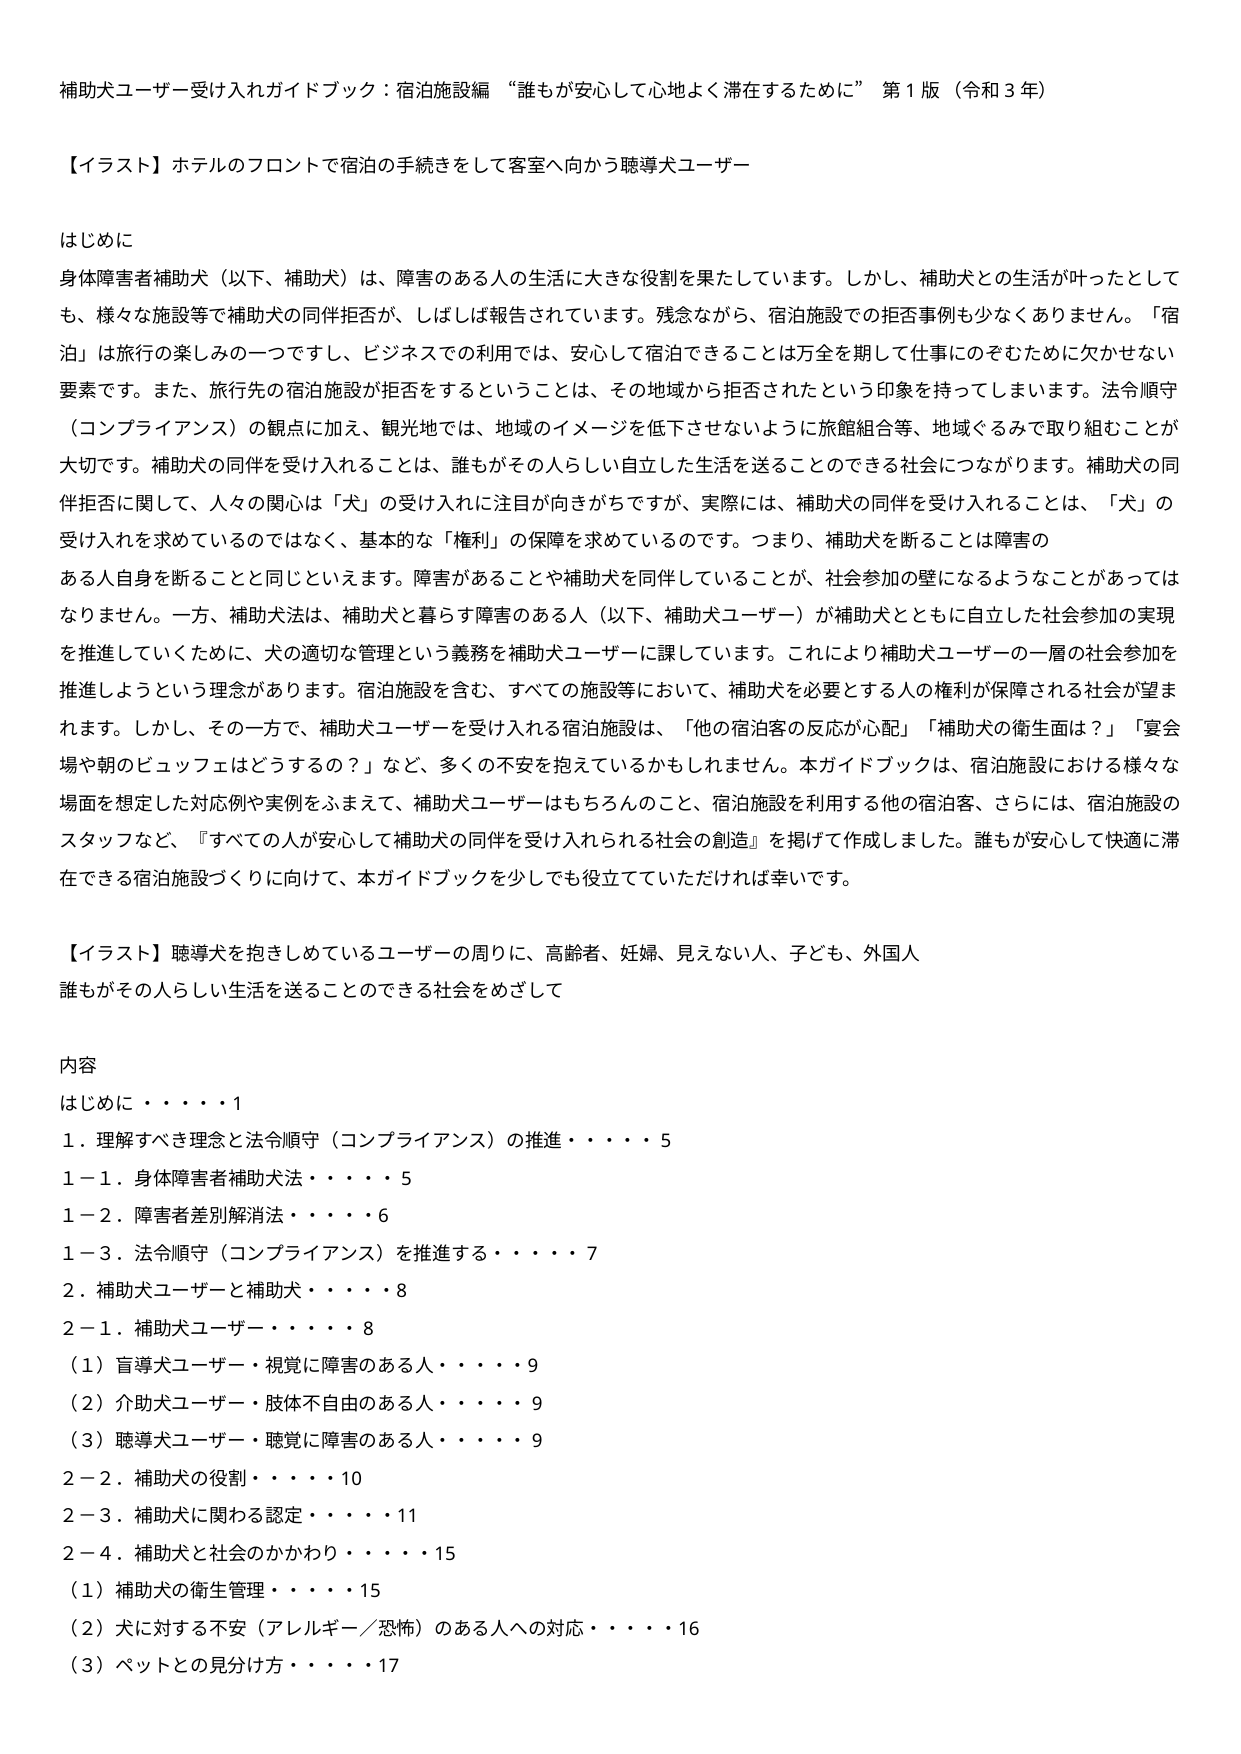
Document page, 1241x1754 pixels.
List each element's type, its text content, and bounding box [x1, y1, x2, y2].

text １－１．身体障害者補助犬法・・・・・ 5 [59, 1158, 1181, 1196]
text １．理解すべき理念と法令順守（コンプライアンス）の推進・・・・・ 5 [59, 1121, 1181, 1158]
text １－３．法令順守（コンプライアンス）を推進する・・・・・ 7 [59, 1233, 1181, 1271]
text 【イラスト】ホテルのフロントで宿泊の手続きをして客室へ向かう聴導犬ユーザー [59, 146, 1181, 183]
text 【イラスト】聴導犬を抱きしめているユーザーの周りに、高齢者、妊婦、見えない人、子ども、外国人 [59, 933, 1181, 971]
text （２）犬に対する不安（アレルギー／恐怖）のある人への対応・・・・・16 [59, 1608, 1181, 1646]
text ２－４．補助犬と社会のかかわり・・・・・15 [59, 1533, 1181, 1571]
text 身体障害者補助犬（以下、補助犬）は、障害のある人の生活に大きな役割を果たしています。しかし、補助犬との生活が叶ったとしても、様々な施設等で補助犬の同伴拒否が、しばしば報告されています。残念ながら、宿泊施設での拒否事例も少なくありません。「宿泊」は旅行の楽しみの一つですし、ビジネスでの利用では、安心して宿泊できることは万全を期して仕事にのぞむために欠かせない要素です。また、旅行先の宿泊施設が拒否をするということは、その地域から拒否されたという印象を持ってしまいます。法令順守（コンプライアンス）の観点に加え、観光地では、地域のイメージを低下させないように旅館組合等、地域ぐるみで取り組むことが大切です。補助犬の同伴を受け入れることは、誰もがその人らしい自立した生活を送ることのできる社会につながります。補助犬の同伴拒否に関して、人々の関心は「犬」の受け入れに注目が向きがちですが、実際には、補助犬の同伴を受け入れることは、「犬」の受け入れを求めているのではなく、基本的な「権利」の保障を求めているのです。つまり、補助犬を断ることは障害の [59, 258, 1181, 558]
text はじめに ・・・・・1 [59, 1083, 1181, 1121]
text （３）ペットとの見分け方・・・・・17 [59, 1646, 1181, 1683]
text はじめに [59, 221, 1181, 258]
text ２－１．補助犬ユーザー・・・・・ 8 [59, 1308, 1181, 1346]
text １－２．障害者差別解消法・・・・・6 [59, 1196, 1181, 1233]
text （２）介助犬ユーザー・肢体不自由のある人・・・・・ 9 [59, 1383, 1181, 1421]
text 補助犬ユーザー受け入れガイドブック：宿泊施設編 “誰もが安心して心地よく滞在するために” 第 1 版 （令和 3 年） [59, 71, 1181, 108]
text （１）補助犬の衛生管理・・・・・15 [59, 1571, 1181, 1608]
text 誰もがその人らしい生活を送ることのできる社会をめざして [59, 971, 1181, 1008]
text ２．補助犬ユーザーと補助犬・・・・・8 [59, 1271, 1181, 1308]
text （１）盲導犬ユーザー・視覚に障害のある人・・・・・9 [59, 1346, 1181, 1383]
text （３）聴導犬ユーザー・聴覚に障害のある人・・・・・ 9 [59, 1421, 1181, 1458]
text ある人自身を断ることと同じといえます。障害があることや補助犬を同伴していることが、社会参加の壁になるようなことがあってはなりません。一方、補助犬法は、補助犬と暮らす障害のある人（以下、補助犬ユーザー）が補助犬とともに自立した社会参加の実現を推進していくために、犬の適切な管理という義務を補助犬ユーザーに課しています。これにより補助犬ユーザーの一層の社会参加を推進しようという理念があります。宿泊施設を含む、すべての施設等において、補助犬を必要とする人の権利が保障される社会が望まれます。しかし、その一方で、補助犬ユーザーを受け入れる宿泊施設は、「他の宿泊客の反応が心配」「補助犬の衛生面は？」「宴会場や朝のビュッフェはどうするの？」など、多くの不安を抱えているかもしれません。本ガイドブックは、宿泊施設における様々な場面を想定した対応例や実例をふまえて、補助犬ユーザーはもちろんのこと、宿泊施設を利用する他の宿泊客、さらには、宿泊施設のスタッフなど、『すべての人が安心して補助犬の同伴を受け入れられる社会の創造』を掲げて作成しました。誰もが安心して快適に滞在できる宿泊施設づくりに向けて、本ガイドブックを少しでも役立てていただければ幸いです。 [59, 558, 1181, 896]
text ２－３．補助犬に関わる認定・・・・・11 [59, 1496, 1181, 1533]
text ２－２．補助犬の役割・・・・・10 [59, 1458, 1181, 1496]
text 内容 [59, 1046, 1181, 1083]
